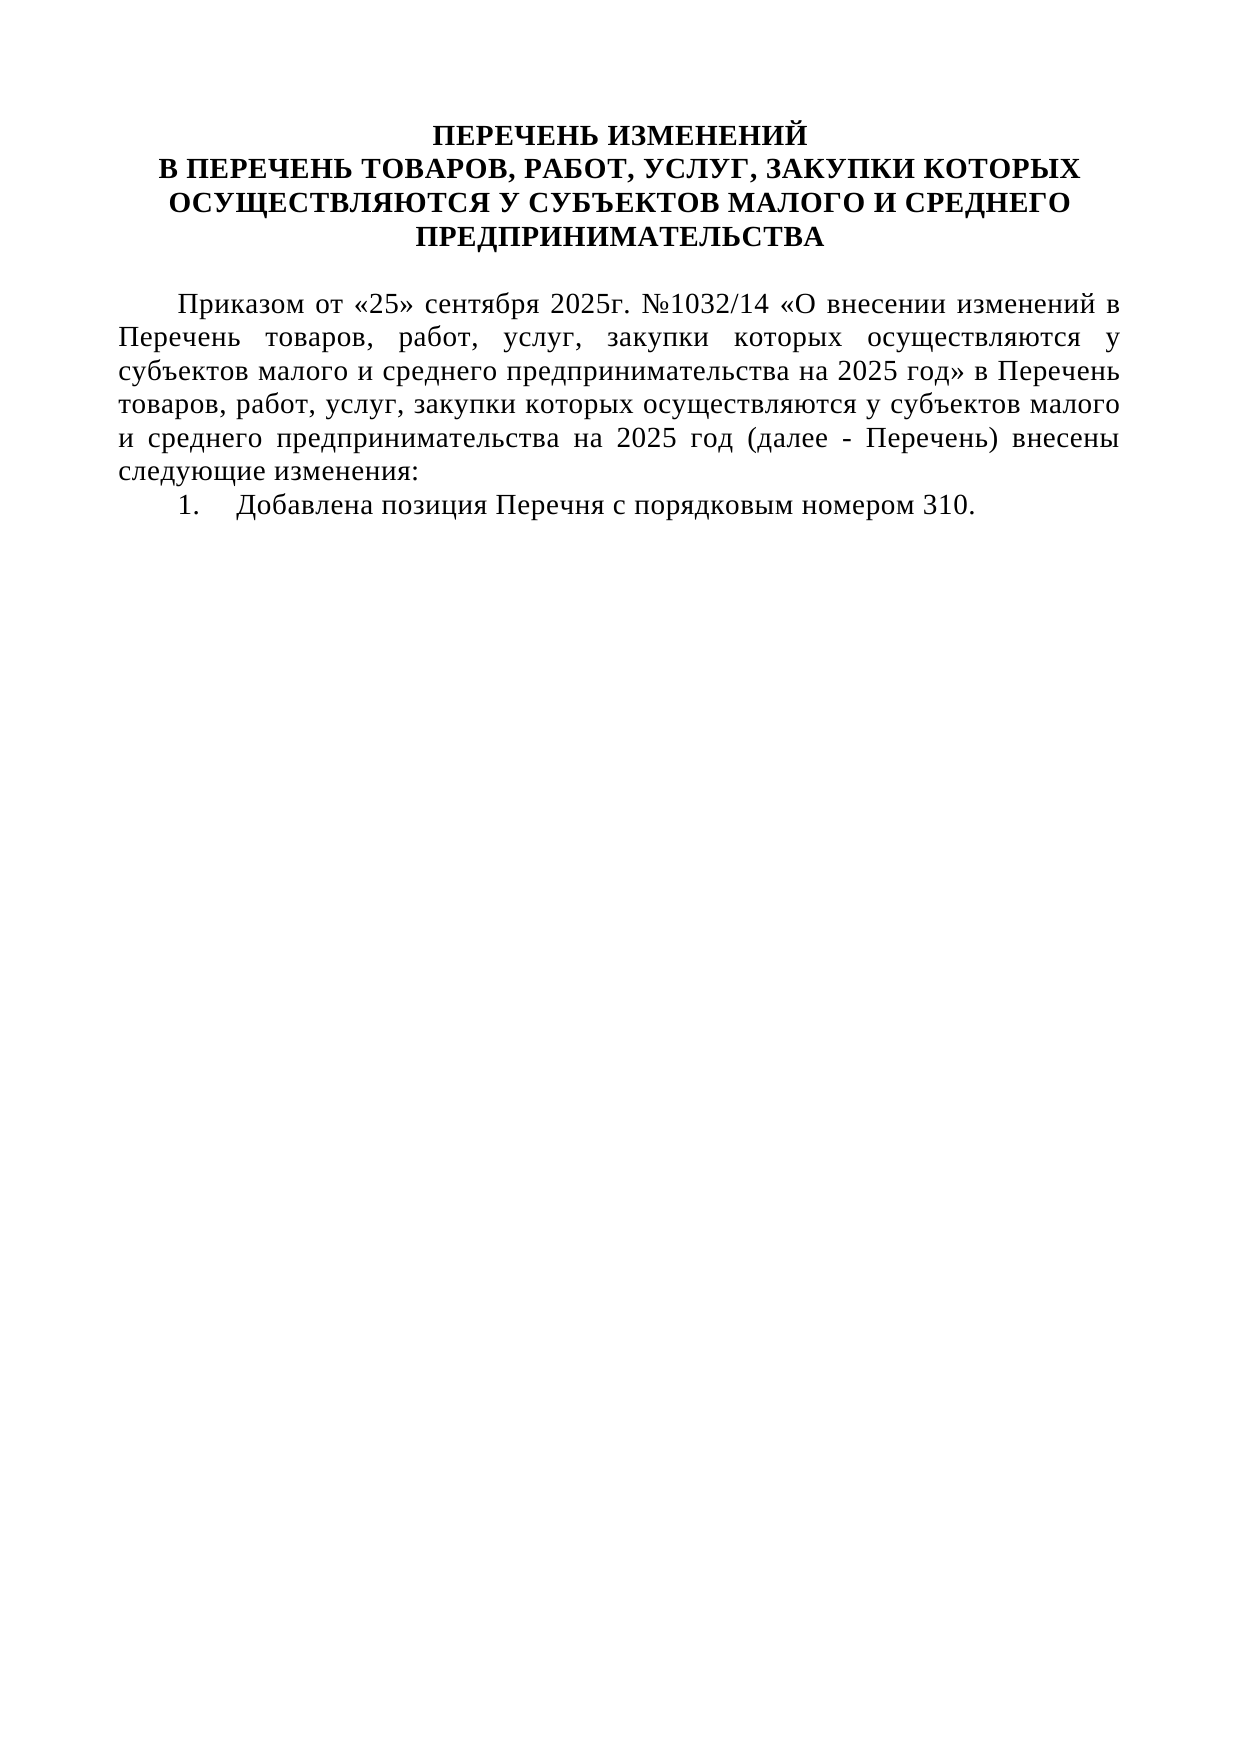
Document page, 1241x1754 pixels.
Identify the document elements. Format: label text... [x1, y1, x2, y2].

text ПЕРЕЧЕНЬ ИЗМЕНЕНИЙ [118, 118, 1122, 152]
text В ПЕРЕЧЕНЬ ТОВАРОВ, РАБОТ, УСЛУГ, ЗАКУПКИ КОТОРЫХ ОСУЩЕСТВЛЯЮТСЯ У СУБЪЕКТОВ МАЛОГО И СРЕДНЕГО ПРЕДПРИНИМАТЕЛЬСТВА [118, 152, 1122, 252]
text Приказом от «25» сентября 2025г. №1032/14 «О внесении изменений в Перечень товаров, работ, услуг, закупки которых осуществляются у субъектов малого и среднего предпринимательства на 2025 год» в Перечень товаров, работ, услуг, закупки которых осуществляются у субъектов малого и среднего предпринимательства на 2025 год (далее - Перечень) внесены следующие изменения: [118, 286, 1122, 487]
list Добавлена позиция Перечня с порядковым номером 310. [118, 487, 1122, 521]
